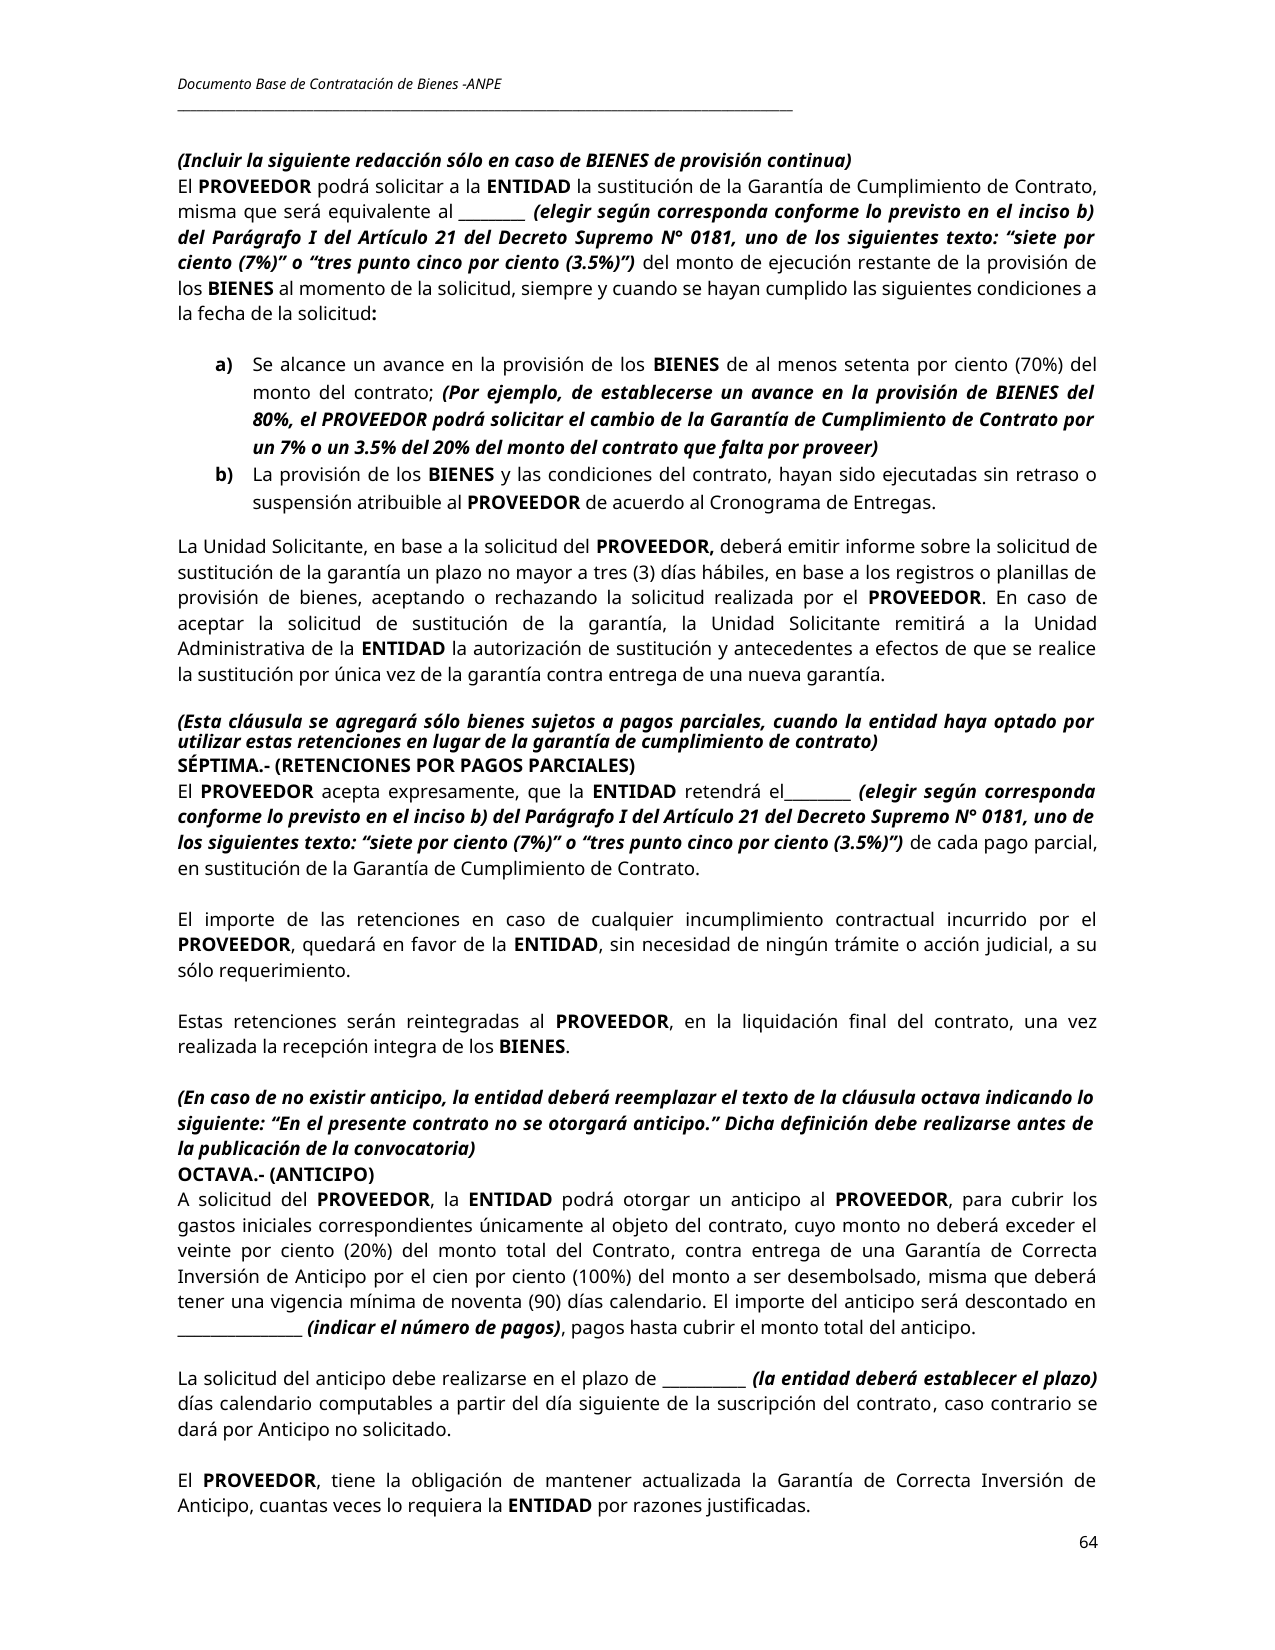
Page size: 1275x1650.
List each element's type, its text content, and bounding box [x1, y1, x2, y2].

text El PROVEEDOR podrá solicitar a la ENTIDAD la sustitución de la Garantía de Cumplimiento de Contrato, misma que será equivalente al _________ (elegir según corresponda conforme lo previsto en el inciso b) del Parágrafo I del Artículo 21 del Decreto Supremo N° 0181, uno de los siguientes texto: “siete por ciento (7%)” o “tres punto cinco por ciento (3.5%)”) del monto de ejecución restante de la provisión de los BIENES al momento de la solicitud, siempre y cuando se hayan cumplido las siguientes condiciones a la fecha de la solicitud: [177, 173, 1098, 326]
text (En caso de no existir anticipo, la entidad deberá reemplazar el texto de la cláusula octava indicando lo siguiente: “En el presente contrato no se otorgará anticipo.” Dicha definición debe realizarse antes de la publicación de la convocatoria) [177, 1084, 1098, 1161]
text (Esta cláusula se agregará sólo bienes sujetos a pagos parciales, cuando la entidad haya optado por utilizar estas retenciones en lugar de la garantía de cumplimiento de contrato) [177, 712, 1098, 753]
text (Incluir la siguiente redacción sólo en caso de BIENES de provisión continua) [177, 148, 1098, 173]
text Estas retenciones serán reintegradas al PROVEEDOR, en la liquidación final del contrato, una vez realizada la recepción integra de los BIENES. [177, 1008, 1098, 1059]
list La provisión de los BIENES y las condiciones del contrato, hayan sido ejecutadas sin retraso o suspensión atribuible al PROVEEDOR de acuerdo al Cronograma de Entregas. [215, 462, 1098, 515]
text OCTAVA.- (ANTICIPO) [177, 1161, 1098, 1187]
text La solicitud del anticipo debe realizarse en el plazo de __________ (la entidad deberá establecer el plazo) días calendario computables a partir del día siguiente de la suscripción del contrato, caso contrario se dará por Anticipo no solicitado. [177, 1365, 1098, 1442]
text A solicitud del PROVEEDOR, la ENTIDAD podrá otorgar un anticipo al PROVEEDOR, para cubrir los gastos iniciales correspondientes únicamente al objeto del contrato, cuyo monto no deberá exceder el veinte por ciento (20%) del monto total del Contrato, contra entrega de una Garantía de Correcta Inversión de Anticipo por el cien por ciento (100%) del monto a ser desembolsado, misma que deberá tener una vigencia mínima de noventa (90) días calendario. El importe del anticipo será descontado en _______________ (indicar el número de pagos), pagos hasta cubrir el monto total del anticipo. [177, 1187, 1098, 1340]
text El PROVEEDOR acepta expresamente, que la ENTIDAD retendrá el________ (elegir según corresponda conforme lo previsto en el inciso b) del Parágrafo I del Artículo 21 del Decreto Supremo N° 0181, uno de los siguientes texto: “siete por ciento (7%)” o “tres punto cinco por ciento (3.5%)”) de cada pago parcial, en sustitución de la Garantía de Cumplimiento de Contrato. [177, 778, 1098, 880]
text El importe de las retenciones en caso de cualquier incumplimiento contractual incurrido por el PROVEEDOR, quedará en favor de la ENTIDAD, sin necesidad de ningún trámite o acción judicial, a su sólo requerimiento. [177, 906, 1098, 982]
list Se alcance un avance en la provisión de los BIENES de al menos setenta por ciento (70%) del monto del contrato; (Por ejemplo, de establecerse un avance en la provisión de BIENES del 80%, el PROVEEDOR podrá solicitar el cambio de la Garantía de Cumplimiento de Contrato por un 7% o un 3.5% del 20% del monto del contrato que falta por proveer) [215, 352, 1098, 460]
text La Unidad Solicitante, en base a la solicitud del PROVEEDOR, deberá emitir informe sobre la solicitud de sustitución de la garantía un plazo no mayor a tres (3) días hábiles, en base a los registros o planillas de provisión de bienes, aceptando o rechazando la solicitud realizada por el PROVEEDOR. En caso de aceptar la solicitud de sustitución de la garantía, la Unidad Solicitante remitirá a la Unidad Administrativa de la ENTIDAD la autorización de sustitución y antecedentes a efectos de que se realice la sustitución por única vez de la garantía contra entrega de una nueva garantía. [177, 533, 1098, 687]
text El PROVEEDOR, tiene la obligación de mantener actualizada la Garantía de Correcta Inversión de Anticipo, cuantas veces lo requiera la ENTIDAD por razones justificadas. [177, 1467, 1098, 1518]
text SÉPTIMA.- (RETENCIONES POR PAGOS PARCIALES) [177, 753, 1098, 778]
